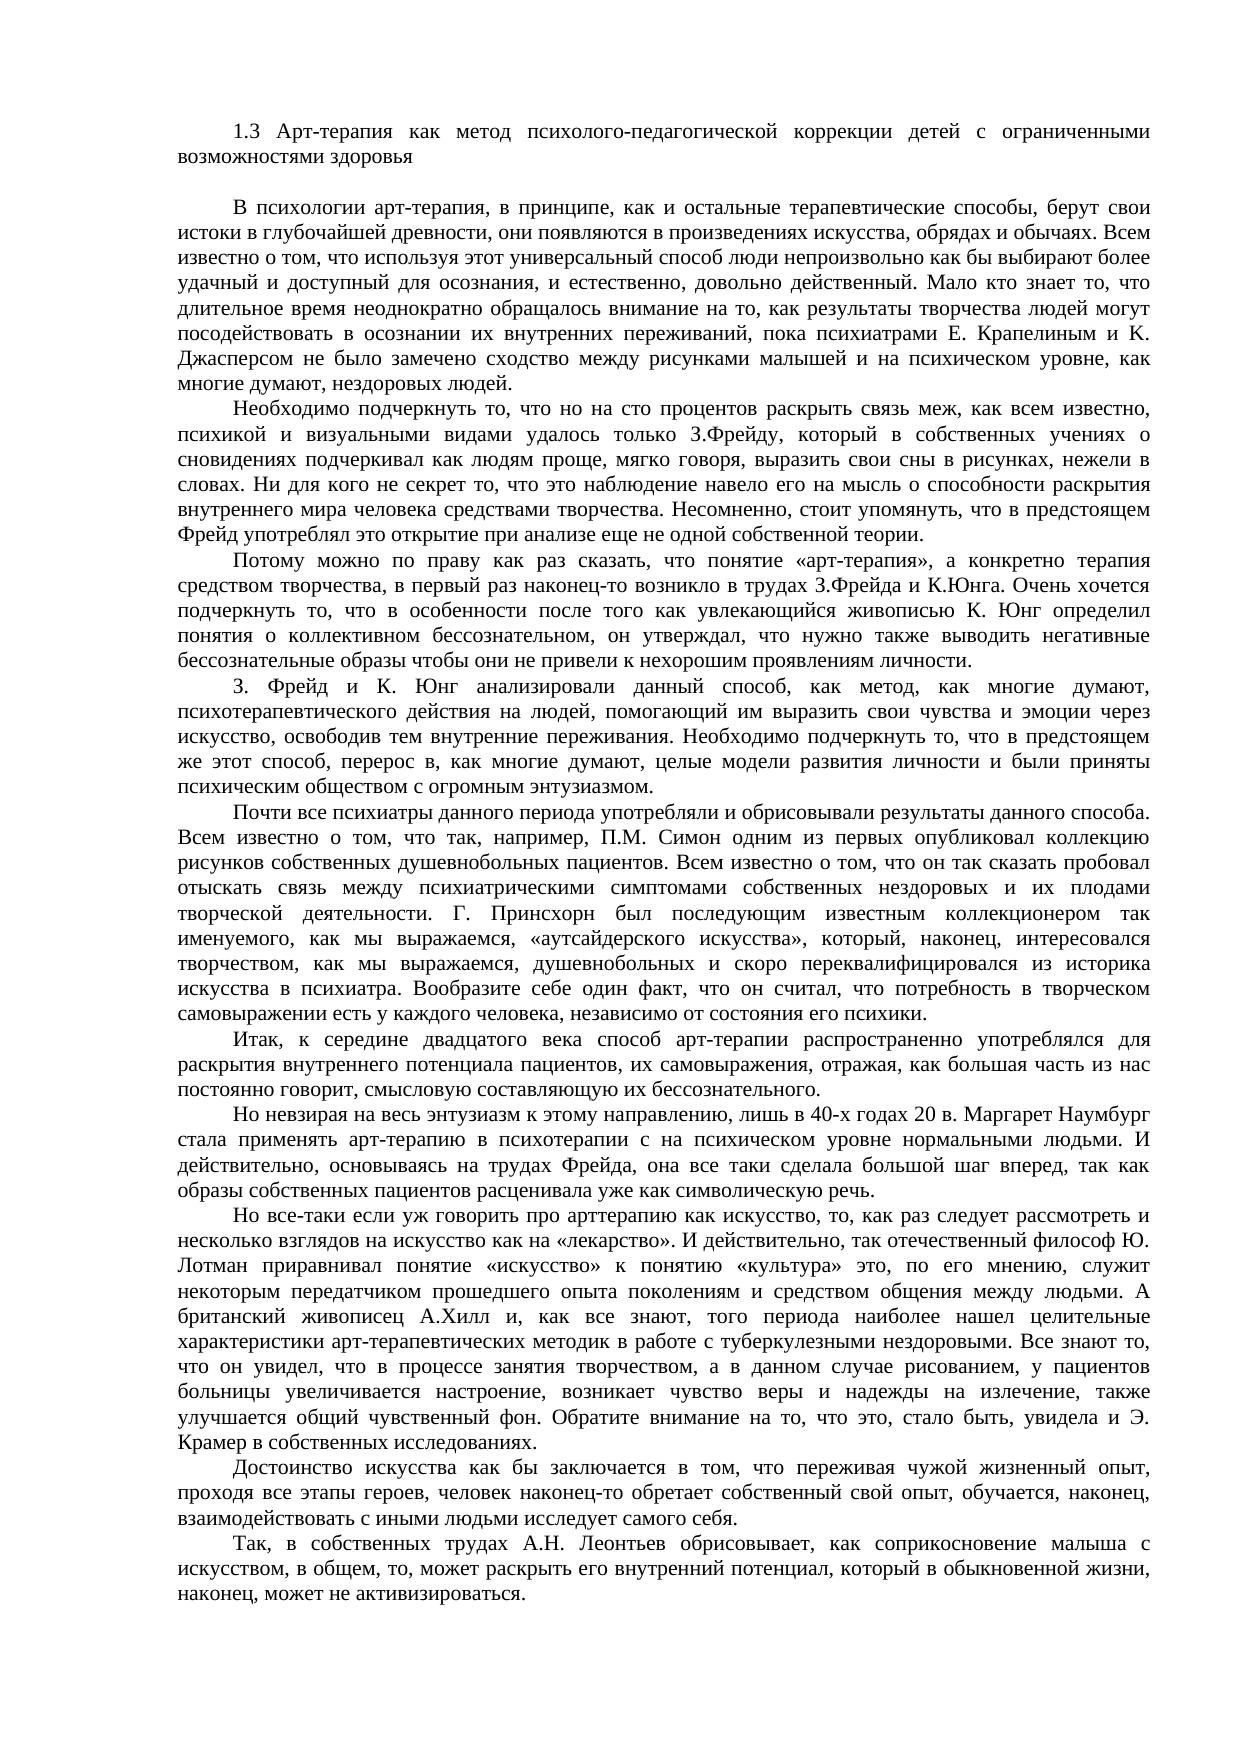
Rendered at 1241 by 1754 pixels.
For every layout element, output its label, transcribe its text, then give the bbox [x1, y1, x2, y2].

text В психологии арт-терапия, в принципе, как и остальные терапевтические способы, берут свои истоки в глубочайшей древности, они появляются в произведениях искусства, обрядах и обычаях. Всем известно о том, что используя этот универсальный способ люди непроизвольно как бы выбирают более удачный и доступный для осознания, и естественно, довольно действенный. Мало кто знает то, что длительное время неоднократно обращалось внимание на то, как результаты творчества людей могут посодействовать в осознании их внутренних переживаний, пока психиатрами E. Крапелиным и K. Джасперсом не было замечено сходство между рисунками малышей и на психическом уровне, как многие думают, нездоровых людей. [177, 194, 1152, 395]
text Достоинство искусства как бы заключается в том, что переживая чужой жизненный опыт, проходя все этапы героев, человек наконец-то обретает собственный свой опыт, обучается, наконец, взаимодействовать с иными людьми исследует самого себя. [177, 1454, 1152, 1530]
text Но все-таки если уж говорить про арттерапию как искусство, то, как раз следует рассмотреть и несколько взглядов на искусство как на «лекарство». И действительно, так отечественный философ Ю. Лотман приравнивал понятие «искусство» к понятию «культура» это, по его мнению, служит некоторым передатчиком прошедшего опыта поколениям и средством общения между людьми. А британский живописец А.Хилл и, как все знают, того периода наиболее нашел целительные характеристики арт-терапевтических методик в работе с туберкулезными нездоровыми. Все знают то, что он увидел, что в процессе занятия творчеством, а в данном случае рисованием, у пациентов больницы увеличивается настроение, возникает чувство веры и надежды на излечение, также улучшается общий чувственный фон. Обратите внимание на то, что это, стало быть, увидела и Э. Крамер в собственных исследованиях. [177, 1202, 1152, 1454]
text З. Фрейд и К. Юнг анализировали данный способ, как метод, как многие думают, психотерапевтического действия на людей, помогающий им выразить свои чувства и эмоции через искусство, освободив тем внутренние переживания. Необходимо подчеркнуть то, что в предстоящем же этот способ, перерос в, как многие думают, целые модели развития личности и были приняты психическим обществом с огромным энтузиазмом. [177, 673, 1152, 799]
text Почти все психиатры данного периода употребляли и обрисовывали результаты данного способа. Всем известно о том, что так, например, П.М. Симон одним из первых опубликовал коллекцию рисунков собственных душевнобольных пациентов. Всем известно о том, что он так сказать пробовал отыскать связь между психиатрическими симптомами собственных нездоровых и их плодами творческой деятельности. Г. Принсхорн был последующим известным коллекционером так именуемого, как мы выражаемся, «аутсайдерского искусства», который, наконец, интересовался творчеством, как мы выражаемся, душевнобольных и скоро переквалифицировался из историка искусства в психиатра. Вообразите себе один факт, что он считал, что потребность в творческом самовыражении есть у каждого человека, независимо от состояния его психики. [177, 799, 1152, 1026]
text Так, в собственных трудах А.Н. Леонтьев обрисовывает, как соприкосновение малыша с искусством, в общем, то, может раскрыть его внутренний потенциал, который в обыкновенной жизни, наконец, может не активизироваться. [177, 1530, 1152, 1605]
text Итак, к середине двадцатого века способ арт-терапии распространенно употреблялся для раскрытия внутреннего потенциала пациентов, их самовыражения, отражая, как большая часть из нас постоянно говорит, смысловую составляющую их бессознательного. [177, 1026, 1152, 1101]
text Но невзирая на весь энтузиазм к этому направлению, лишь в 40-х годах 20 в. Маргарет Наумбург стала применять арт-терапию в психотерапии с на психическом уровне нормальными людьми. И действительно, основываясь на трудах Фрейда, она все таки сделала большой шаг вперед, так как образы собственных пациентов расценивала уже как символическую речь. [177, 1101, 1152, 1202]
text Необходимо подчеркнуть то, что но на сто процентов раскрыть связь меж, как всем известно, психикой и визуальными видами удалось только З.Фрейду, который в собственных учениях о сновидениях подчеркивал как людям проще, мягко говоря, выразить свои сны в рисунках, нежели в словах. Ни для кого не секрет то, что это наблюдение навело его на мысль о способности раскрытия внутреннего мира человека средствами творчества. Несомненно, стоит упомянуть, что в предстоящем Фрейд употреблял это открытие при анализе еще не одной собственной теории. [177, 395, 1152, 547]
text 1.3 Арт-терапия как метод психолого-педагогической коррекции детей с ограниченными возможностями здоровья [177, 118, 1152, 168]
text Потому можно по праву как раз сказать, что понятие «арт-терапия», а конкретно терапия средством творчества, в первый раз наконец-то возникло в трудах З.Фрейда и К.Юнга. Очень хочется подчеркнуть то, что в особенности после того как увлекающийся живописью К. Юнг определил понятия о коллективном бессознательном, он утверждал, что нужно также выводить негативные бессознательные образы чтобы они не привели к нехорошим проявлениям личности. [177, 547, 1152, 673]
